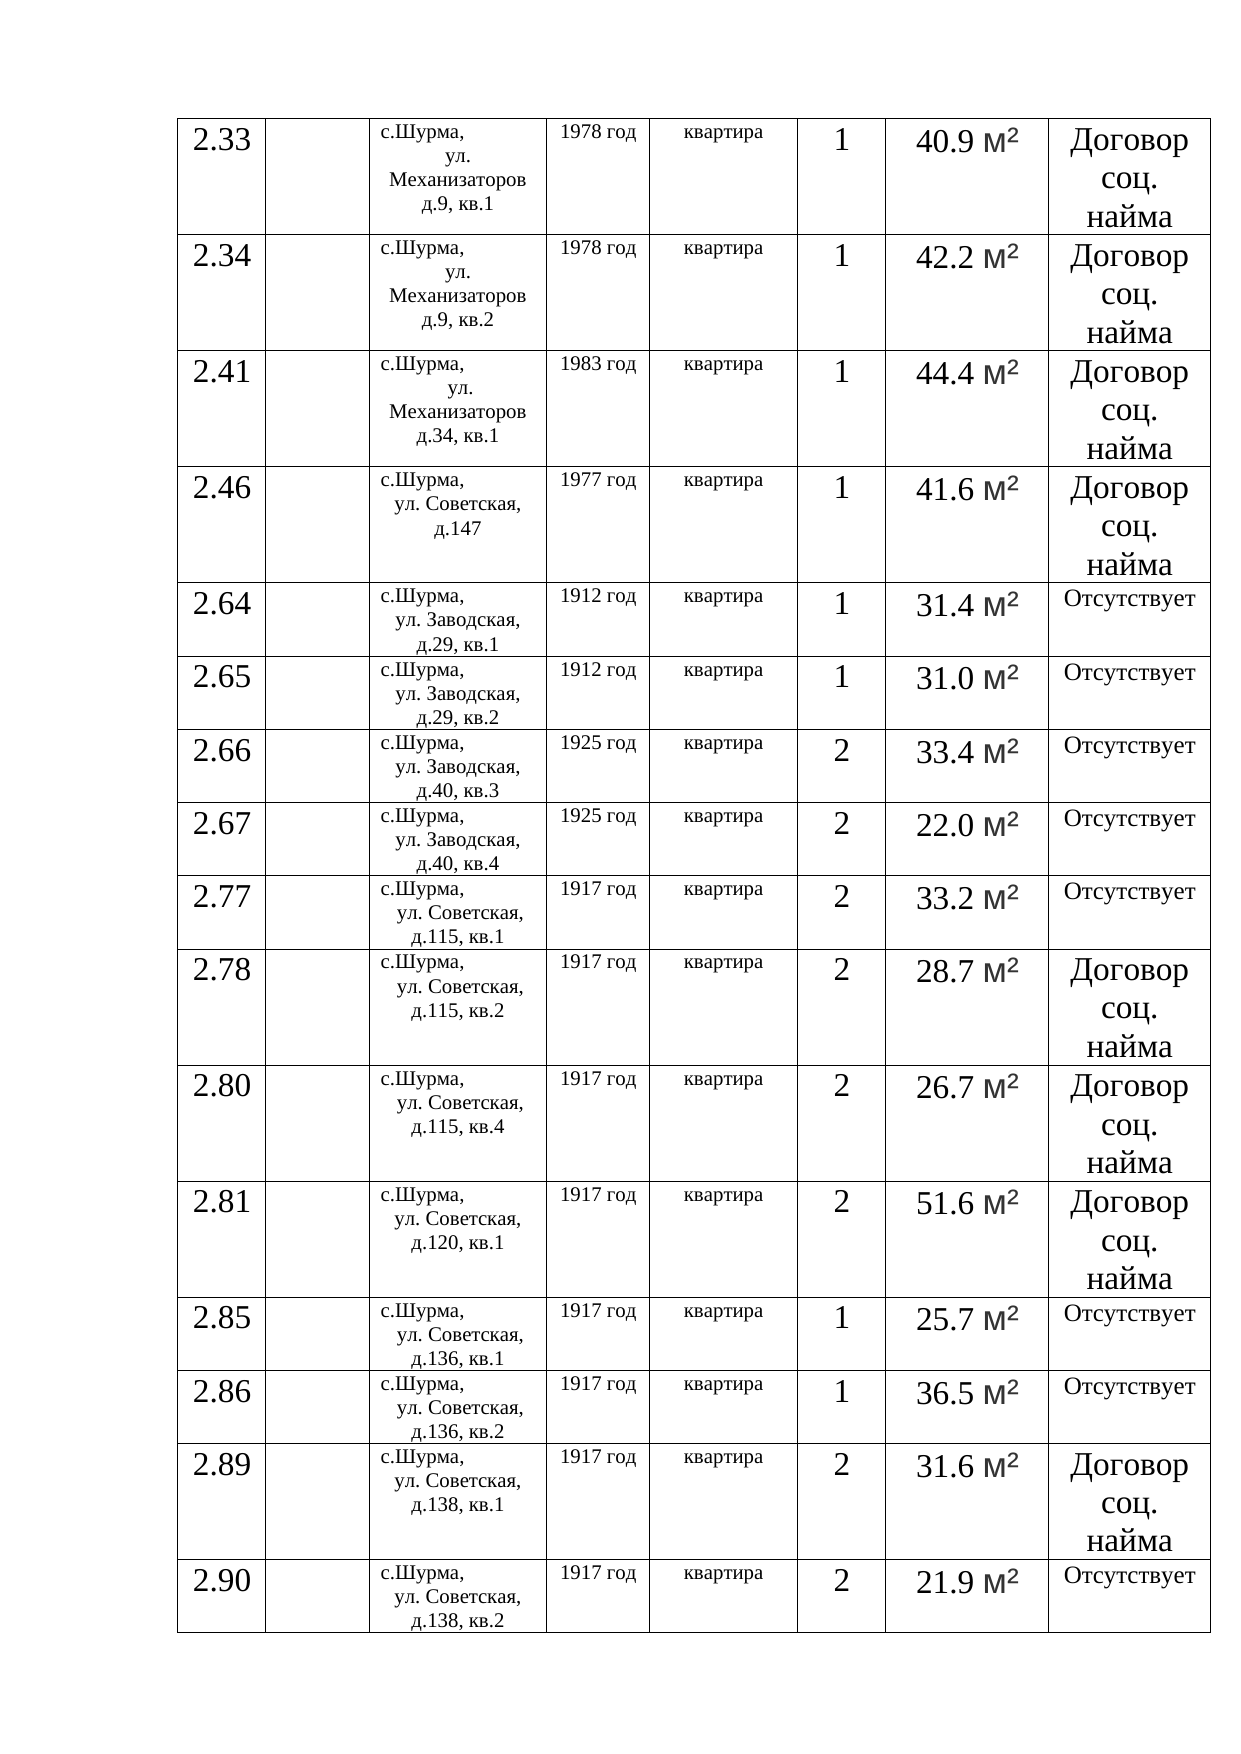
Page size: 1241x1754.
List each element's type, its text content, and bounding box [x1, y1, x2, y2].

table_cell 1 [798, 467, 885, 582]
table_cell 2.65 [178, 657, 265, 729]
table_cell 1917 год [547, 1182, 649, 1297]
table_cell 2.80 [178, 1066, 265, 1181]
table_cell [266, 657, 369, 729]
table_cell 1 [798, 657, 885, 729]
table_cell 1917 год [547, 1298, 649, 1370]
table_cell 1917 год [547, 1066, 649, 1181]
table_cell Договор соц. найма [1049, 351, 1210, 466]
table_cell с.Шурма, ул. Советская, д.136, кв.2 [370, 1371, 546, 1443]
table_cell 41.6 м² [886, 467, 1048, 582]
table_cell Договор соц. найма [1049, 467, 1210, 582]
table_cell Договор соц. найма [1049, 1182, 1210, 1297]
table_cell квартира [650, 583, 797, 656]
table_cell 1 [798, 1298, 885, 1370]
table_cell 1 [798, 235, 885, 350]
table_cell 2.67 [178, 803, 265, 875]
table_cell Отсутствует [1049, 657, 1210, 729]
table_cell 2.77 [178, 876, 265, 948]
table_cell с.Шурма, ул. Механизаторов д.9, кв.2 [370, 235, 546, 350]
table_cell 1983 год [547, 351, 649, 466]
table_cell квартира [650, 1066, 797, 1181]
table_cell с.Шурма, ул. Советская, д.115, кв.4 [370, 1066, 546, 1181]
table_cell 2 [798, 950, 885, 1064]
table_cell 2.41 [178, 351, 265, 466]
table_cell квартира [650, 803, 797, 875]
table_cell [266, 1560, 369, 1632]
table_cell Договор соц. найма [1049, 235, 1210, 350]
table_cell [266, 950, 369, 1064]
table_cell квартира [650, 467, 797, 582]
table_cell квартира [650, 950, 797, 1064]
table_cell 1917 год [547, 1560, 649, 1632]
table_cell Отсутствует [1049, 730, 1210, 802]
table_cell 1977 год [547, 467, 649, 582]
table_cell 28.7 м² [886, 950, 1048, 1064]
table_cell квартира [650, 1182, 797, 1297]
table_cell 1912 год [547, 657, 649, 729]
table_cell квартира [650, 119, 797, 234]
table_cell Договор соц. найма [1049, 1066, 1210, 1181]
table_cell [266, 1066, 369, 1181]
table_cell Отсутствует [1049, 1560, 1210, 1632]
table_cell 42.2 м² [886, 235, 1048, 350]
table_cell 33.4 м² [886, 730, 1048, 802]
table_cell [266, 730, 369, 802]
table_cell с.Шурма, ул. Советская, д.138, кв.1 [370, 1444, 546, 1559]
table_cell [266, 583, 369, 656]
table_cell 33.2 м² [886, 876, 1048, 948]
table_cell Отсутствует [1049, 1371, 1210, 1443]
table_cell квартира [650, 1560, 797, 1632]
table_cell 1925 год [547, 730, 649, 802]
table_cell квартира [650, 1444, 797, 1559]
table_cell 22.0 м² [886, 803, 1048, 875]
table_cell 1978 год [547, 119, 649, 234]
table_cell 1917 год [547, 1444, 649, 1559]
table_cell с.Шурма, ул. Заводская, д.29, кв.1 [370, 583, 546, 656]
table_cell Договор соц. найма [1049, 119, 1210, 234]
table_cell квартира [650, 876, 797, 948]
table_cell с.Шурма, ул. Советская, д.138, кв.2 [370, 1560, 546, 1632]
table_cell 1917 год [547, 876, 649, 948]
table_cell 31.0 м² [886, 657, 1048, 729]
table_cell 2 [798, 730, 885, 802]
table_cell 26.7 м² [886, 1066, 1048, 1181]
table_cell 2.66 [178, 730, 265, 802]
table_cell [266, 467, 369, 582]
table_cell 1 [798, 583, 885, 656]
table_cell [266, 119, 369, 234]
table_cell Отсутствует [1049, 583, 1210, 656]
table_cell 40.9 м² [886, 119, 1048, 234]
table_cell Отсутствует [1049, 876, 1210, 948]
table_cell 1 [798, 1371, 885, 1443]
table_cell 36.5 м² [886, 1371, 1048, 1443]
table_cell [266, 1182, 369, 1297]
table_cell с.Шурма, ул. Советская, д.136, кв.1 [370, 1298, 546, 1370]
table_cell 31.4 м² [886, 583, 1048, 656]
table_cell 1925 год [547, 803, 649, 875]
table_cell с.Шурма, ул. Механизаторов д.34, кв.1 [370, 351, 546, 466]
table_cell Отсутствует [1049, 1298, 1210, 1370]
table_cell 2.33 [178, 119, 265, 234]
table_cell 2.86 [178, 1371, 265, 1443]
table_cell квартира [650, 1298, 797, 1370]
table_cell 2.85 [178, 1298, 265, 1370]
table_cell Отсутствует [1049, 803, 1210, 875]
table_cell 2.64 [178, 583, 265, 656]
table_cell 2.81 [178, 1182, 265, 1297]
table_cell 51.6 м² [886, 1182, 1048, 1297]
table_cell с.Шурма, ул. Советская, д.147 [370, 467, 546, 582]
table_cell 1 [798, 351, 885, 466]
table_cell 2 [798, 1182, 885, 1297]
table_cell 2.46 [178, 467, 265, 582]
table_cell квартира [650, 351, 797, 466]
table_cell 21.9 м² [886, 1560, 1048, 1632]
table_cell 31.6 м² [886, 1444, 1048, 1559]
table_cell 2 [798, 1560, 885, 1632]
table_cell Договор соц. найма [1049, 950, 1210, 1064]
table_cell 2 [798, 1444, 885, 1559]
table_cell [266, 351, 369, 466]
table_cell с.Шурма, ул. Советская, д.115, кв.1 [370, 876, 546, 948]
table_cell 2.90 [178, 1560, 265, 1632]
table_cell с.Шурма, ул. Советская, д.120, кв.1 [370, 1182, 546, 1297]
table_cell 25.7 м² [886, 1298, 1048, 1370]
table_cell с.Шурма, ул. Механизаторов д.9, кв.1 [370, 119, 546, 234]
table_cell квартира [650, 1371, 797, 1443]
table_cell квартира [650, 730, 797, 802]
table_cell 1 [798, 119, 885, 234]
table_cell 1978 год [547, 235, 649, 350]
table_cell 1917 год [547, 1371, 649, 1443]
table_cell 44.4 м² [886, 351, 1048, 466]
table_cell [266, 1444, 369, 1559]
table_cell [266, 876, 369, 948]
table_cell 2 [798, 803, 885, 875]
table_cell [266, 1298, 369, 1370]
table_cell 2.78 [178, 950, 265, 1064]
table_cell 2 [798, 1066, 885, 1181]
table_cell с.Шурма, ул. Заводская, д.29, кв.2 [370, 657, 546, 729]
table_cell [266, 803, 369, 875]
table_cell с.Шурма, ул. Заводская, д.40, кв.4 [370, 803, 546, 875]
table_cell [266, 235, 369, 350]
table_cell квартира [650, 657, 797, 729]
table_cell 1912 год [547, 583, 649, 656]
table_cell с.Шурма, ул. Заводская, д.40, кв.3 [370, 730, 546, 802]
table_cell с.Шурма, ул. Советская, д.115, кв.2 [370, 950, 546, 1064]
table_cell Договор соц. найма [1049, 1444, 1210, 1559]
table_cell 2.34 [178, 235, 265, 350]
table_cell 2.89 [178, 1444, 265, 1559]
table_cell 2 [798, 876, 885, 948]
table_cell [266, 1371, 369, 1443]
table_cell квартира [650, 235, 797, 350]
table_cell 1917 год [547, 950, 649, 1064]
